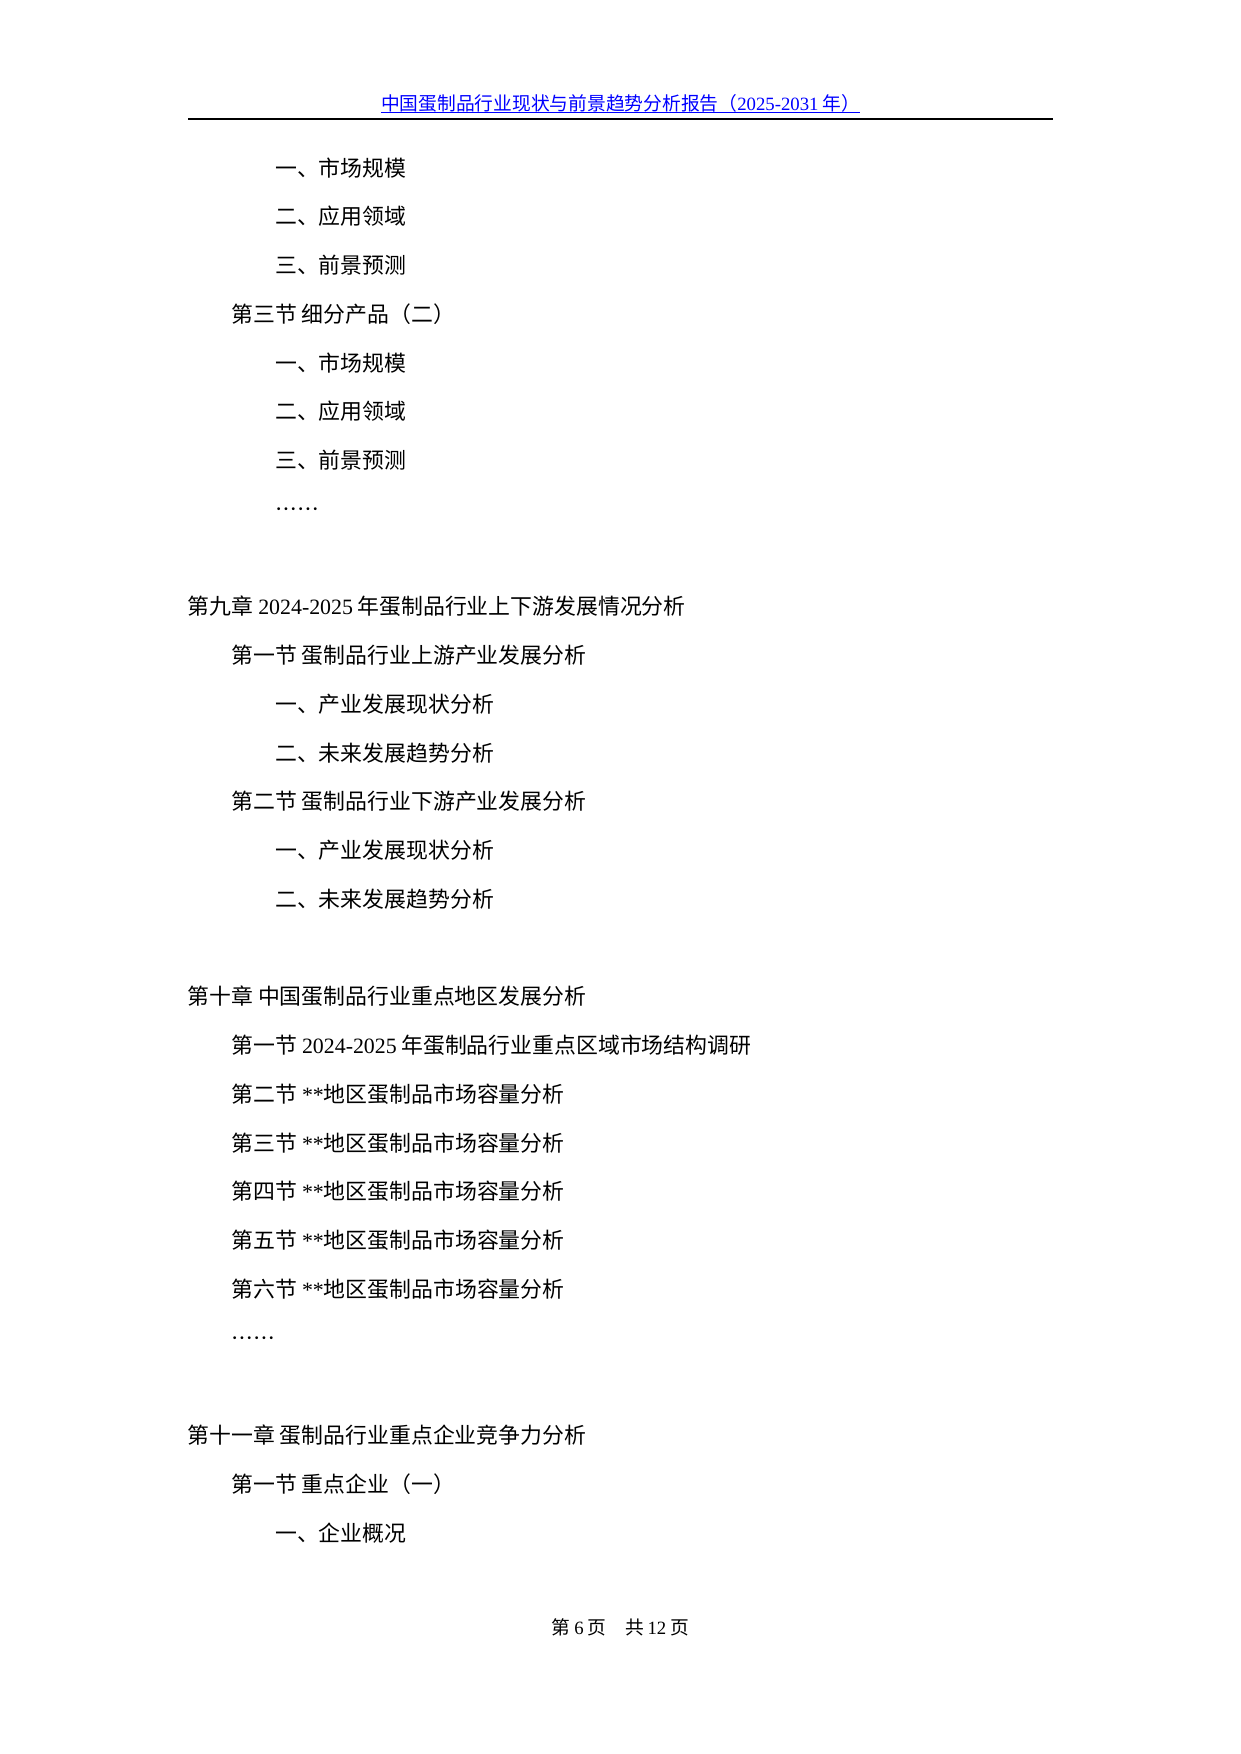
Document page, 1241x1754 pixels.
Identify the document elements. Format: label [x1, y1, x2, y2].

text [187, 150, 1053, 1548]
